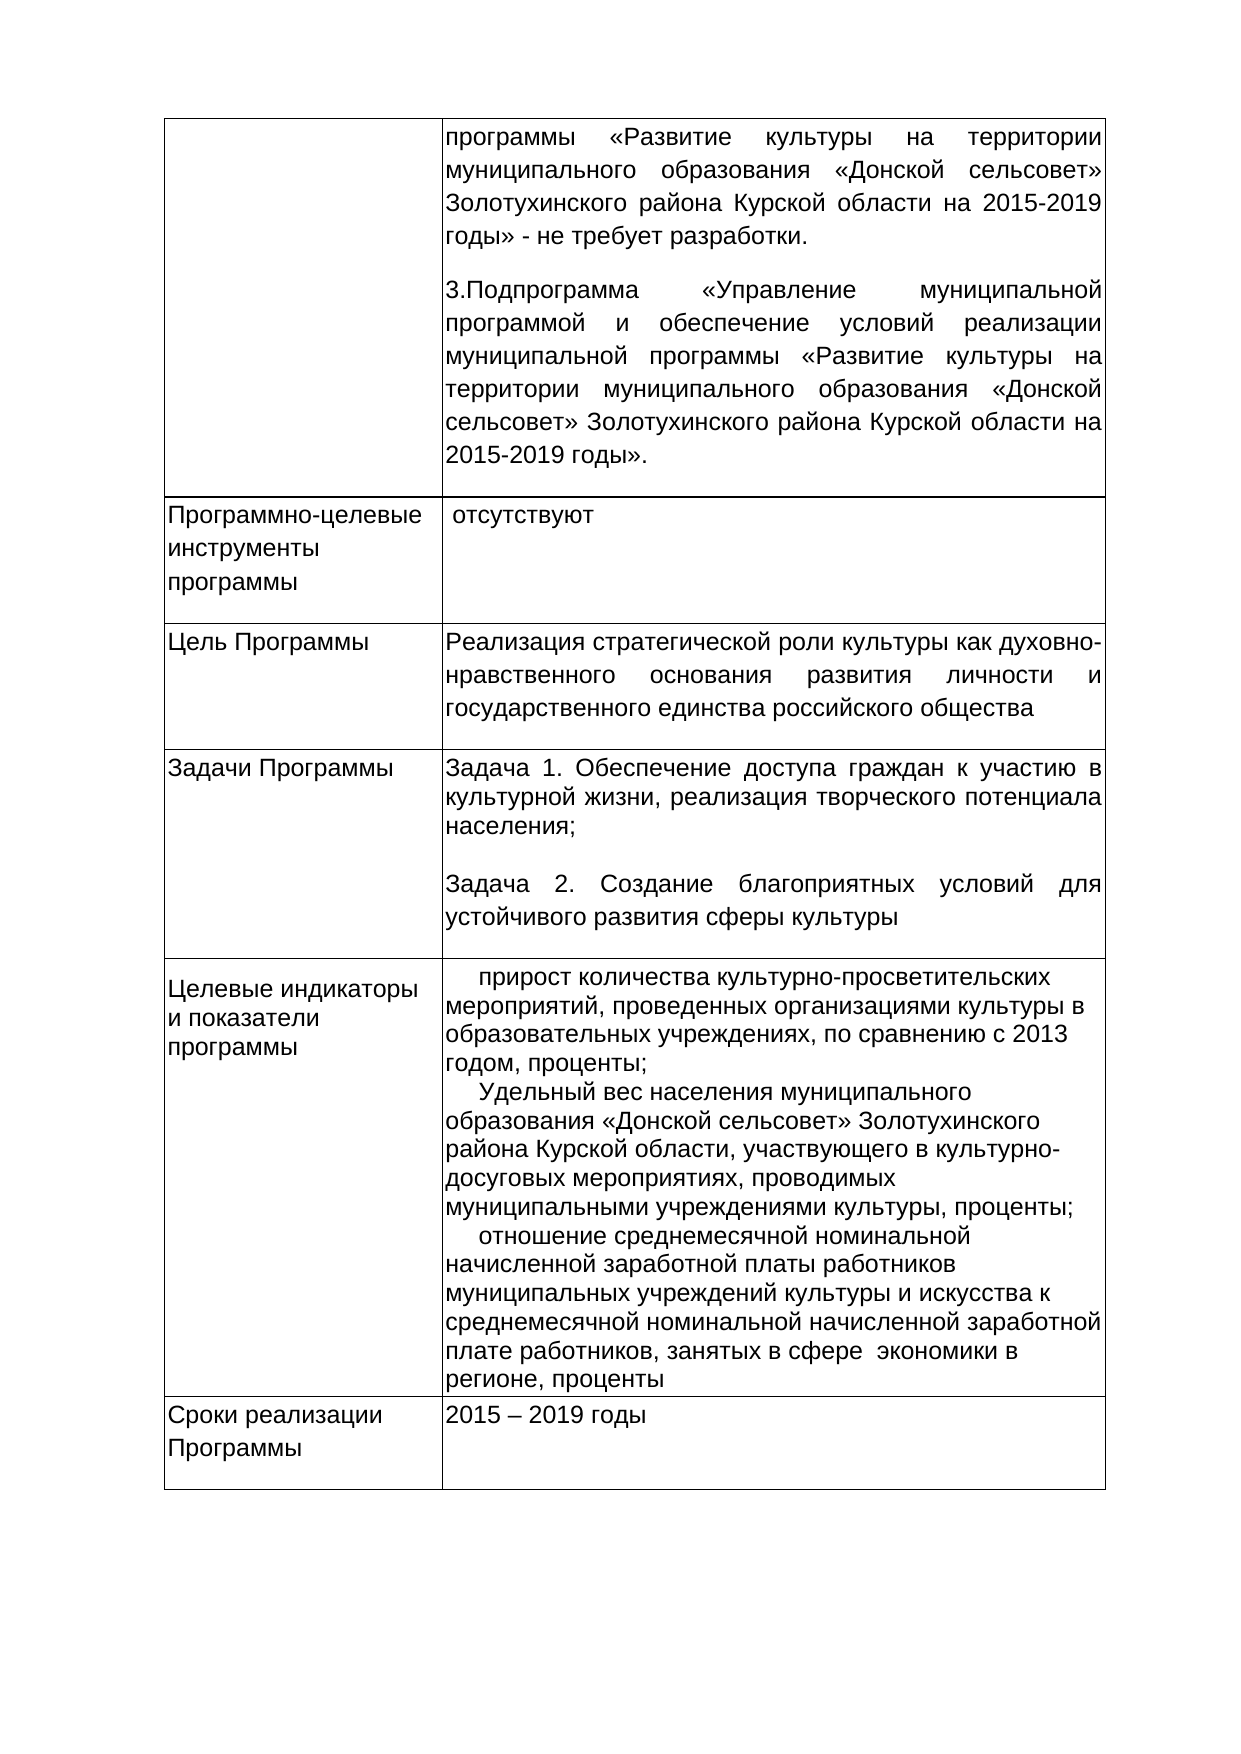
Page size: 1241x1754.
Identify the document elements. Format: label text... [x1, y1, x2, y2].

table_cell Программно-целевые инструменты программы [165, 498, 442, 623]
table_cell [443, 119, 1105, 496]
table_cell Задача 1. Обеспечение доступа граждан к участию в культурной жизни, реализация творческого потенциала населения; Задача 2. Создание благоприятных условий для устойчивого развития сферы культуры [443, 750, 1105, 958]
table_cell Сроки реализации Программы [165, 1397, 442, 1489]
table_cell 2015 – 2019 годы [443, 1397, 1105, 1489]
table_cell Цель Программы [165, 624, 442, 749]
table_cell Целевые индикаторы и показатели программы [165, 959, 442, 1396]
table_cell Задачи Программы [165, 750, 442, 958]
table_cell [165, 119, 442, 496]
table_cell Реализация стратегической роли культуры как духовно-нравственного основания развития личности и государственного единства российского общества [443, 624, 1105, 749]
table_cell отсутствуют [443, 498, 1105, 623]
table_cell прирост количества культурно-просветительских мероприятий, проведенных организациями культуры в образовательных учреждениях, по сравнению с 2013 годом, проценты; Удельный вес населения муниципального образования «Донской сельсовет» Золотухинского района Курской области, участвующего в культурно-досуговых мероприятиях, проводимых муниципальными учреждениями культуры, проценты; отношение среднемесячной номинальной начисленной заработной платы работников муниципальных учреждений культуры и искусства к среднемесячной номинальной начисленной заработной плате работников, занятых в сфере экономики в регионе, проценты [443, 959, 1105, 1396]
